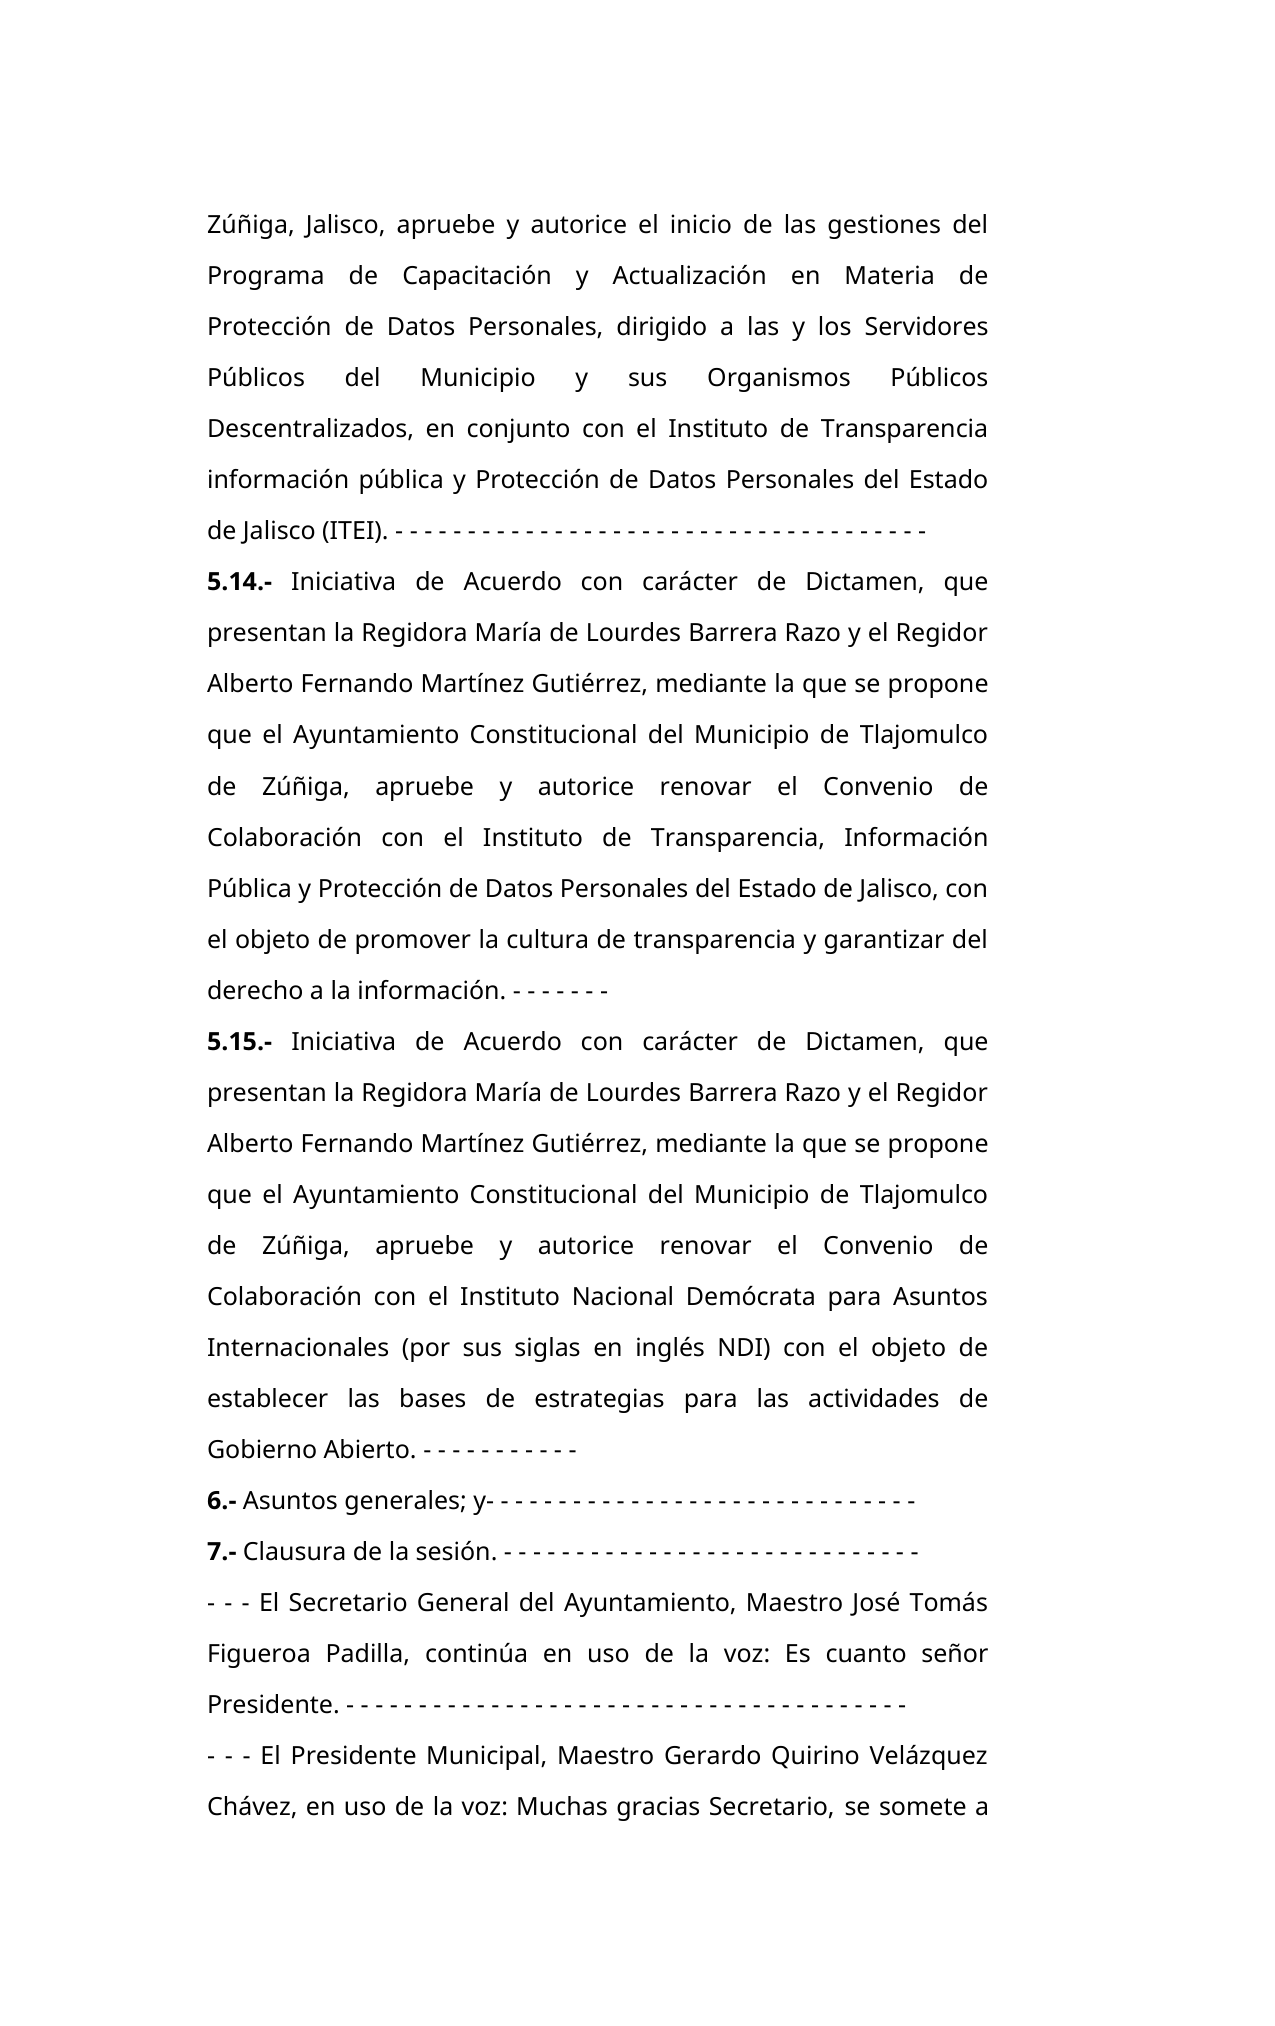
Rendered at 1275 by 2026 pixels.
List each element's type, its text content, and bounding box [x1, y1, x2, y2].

text 7.- Clausura de la sesión. - - - - - - - - - - - - - - - - - - - - - - - - - - - - - [207, 1534, 989, 1568]
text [207, 207, 989, 547]
text 5.14.- Iniciativa de Acuerdo con carácter de Dictamen, que presentan la Regidora María de Lourdes Barrera Razo y el Regidor Alberto Fernando Martínez Gutiérrez, mediante la que se propone que el Ayuntamiento Constitucional del Municipio de Tlajomulco de Zúñiga, apruebe y autorice renovar el Convenio de Colaboración con el Instituto de Transparencia, Información Pública y Protección de Datos Personales del Estado de Jalisco, con el objeto de promover la cultura de transparencia y garantizar del derecho a la información. - - - - - - - [207, 564, 989, 1006]
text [207, 1738, 989, 1823]
text 5.15.- Iniciativa de Acuerdo con carácter de Dictamen, que presentan la Regidora María de Lourdes Barrera Razo y el Regidor Alberto Fernando Martínez Gutiérrez, mediante la que se propone que el Ayuntamiento Constitucional del Municipio de Tlajomulco de Zúñiga, apruebe y autorice renovar el Convenio de Colaboración con el Instituto Nacional Demócrata para Asuntos Internacionales (por sus siglas en inglés NDI) con el objeto de establecer las bases de estrategias para las actividades de Gobierno Abierto. - - - - - - - - - - - [207, 1023, 989, 1466]
text 6.- Asuntos generales; y- - - - - - - - - - - - - - - - - - - - - - - - - - - - - - [207, 1483, 989, 1517]
text - - - El Secretario General del Ayuntamiento, Maestro José Tomás Figueroa Padilla, continúa en uso de la voz: Es cuanto señor Presidente. - - - - - - - - - - - - - - - - - - - - - - - - - - - - - - - - - - - - - - - [207, 1585, 989, 1721]
